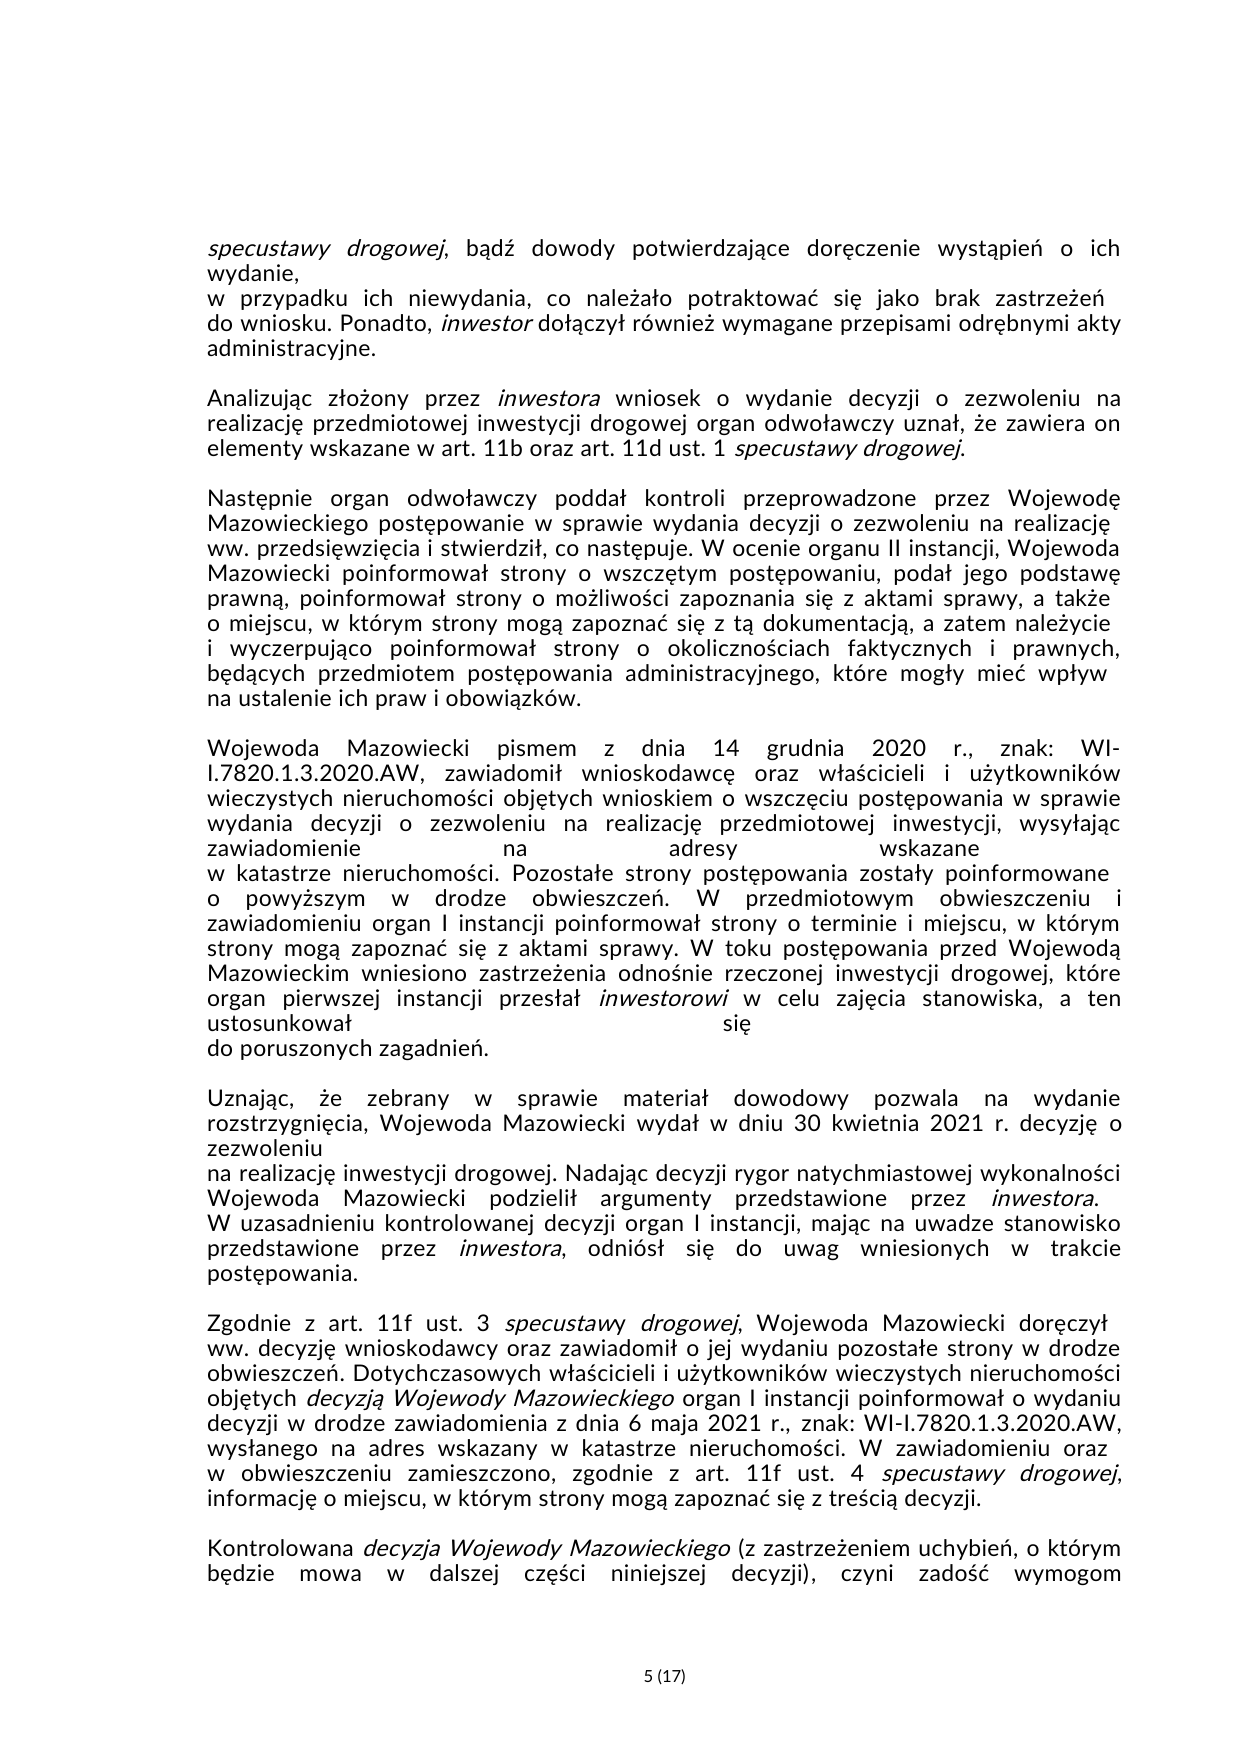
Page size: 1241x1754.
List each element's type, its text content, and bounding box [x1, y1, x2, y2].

text Zgodnie z art. 11f ust. 3 specustawy drogowej, Wojewoda Mazowiecki doręczył ww. decyzję wnioskodawcy oraz zawiadomił o jej wydaniu pozostałe strony w drodze obwieszczeń. Dotychczasowych właścicieli i użytkowników wieczystych nieruchomości objętych decyzją Wojewody Mazowieckiego organ I instancji poinformował o wydaniu decyzji w drodze zawiadomienia z dnia 6 maja 2021 r., znak: WI-I.7820.1.3.2020.AW, wysłanego na adres wskazany w katastrze nieruchomości. W zawiadomieniu oraz w obwieszczeniu zamieszczono, zgodnie z art. 11f ust. 4 specustawy drogowej, informację o miejscu, w którym strony mogą zapoznać się z treścią decyzji. [207, 1311, 1122, 1511]
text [207, 1536, 1122, 1586]
text Następnie organ odwoławczy poddał kontroli przeprowadzone przez Wojewodę Mazowieckiego postępowanie w sprawie wydania decyzji o zezwoleniu na realizację ww. przedsięwzięcia i stwierdził, co następuje. W ocenie organu II instancji, Wojewoda Mazowiecki poinformował strony o wszczętym postępowaniu, podał jego podstawę prawną, poinformował strony o możliwości zapoznania się z aktami sprawy, a także o miejscu, w którym strony mogą zapoznać się z tą dokumentacją, a zatem należycie i wyczerpująco poinformował strony o okolicznościach faktycznych i prawnych, będących przedmiotem postępowania administracyjnego, które mogły mieć wpływ na ustalenie ich praw i obowiązków. [207, 486, 1122, 711]
text Uznając, że zebrany w sprawie materiał dowodowy pozwala na wydanie rozstrzygnięcia, Wojewoda Mazowiecki wydał w dniu 30 kwietnia 2021 r. decyzję o zezwoleniu na realizację inwestycji drogowej. Nadając decyzji rygor natychmiastowej wykonalności Wojewoda Mazowiecki podzielił argumenty przedstawione przez inwestora. W uzasadnieniu kontrolowanej decyzji organ I instancji, mając na uwadze stanowisko przedstawione przez inwestora, odniósł się do uwag wniesionych w trakcie postępowania. [207, 1086, 1122, 1286]
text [207, 236, 1122, 361]
text Wojewoda Mazowiecki pismem z dnia 14 grudnia 2020 r., znak: WI-I.7820.1.3.2020.AW, zawiadomił wnioskodawcę oraz właścicieli i użytkowników wieczystych nieruchomości objętych wnioskiem o wszczęciu postępowania w sprawie wydania decyzji o zezwoleniu na realizację przedmiotowej inwestycji, wysyłając zawiadomienie na adresy wskazane w katastrze nieruchomości. Pozostałe strony postępowania zostały poinformowane o powyższym w drodze obwieszczeń. W przedmiotowym obwieszczeniu i zawiadomieniu organ I instancji poinformował strony o terminie i miejscu, w którym strony mogą zapoznać się z aktami sprawy. W toku postępowania przed Wojewodą Mazowieckim wniesiono zastrzeżenia odnośnie rzeczonej inwestycji drogowej, które organ pierwszej instancji przesłał inwestorowi w celu zajęcia stanowiska, a ten ustosunkował się do poruszonych zagadnień. [207, 736, 1122, 1061]
text Analizując złożony przez inwestora wniosek o wydanie decyzji o zezwoleniu na realizację przedmiotowej inwestycji drogowej organ odwoławczy uznał, że zawiera on elementy wskazane w art. 11b oraz art. 11d ust. 1 specustawy drogowej. [207, 386, 1122, 461]
